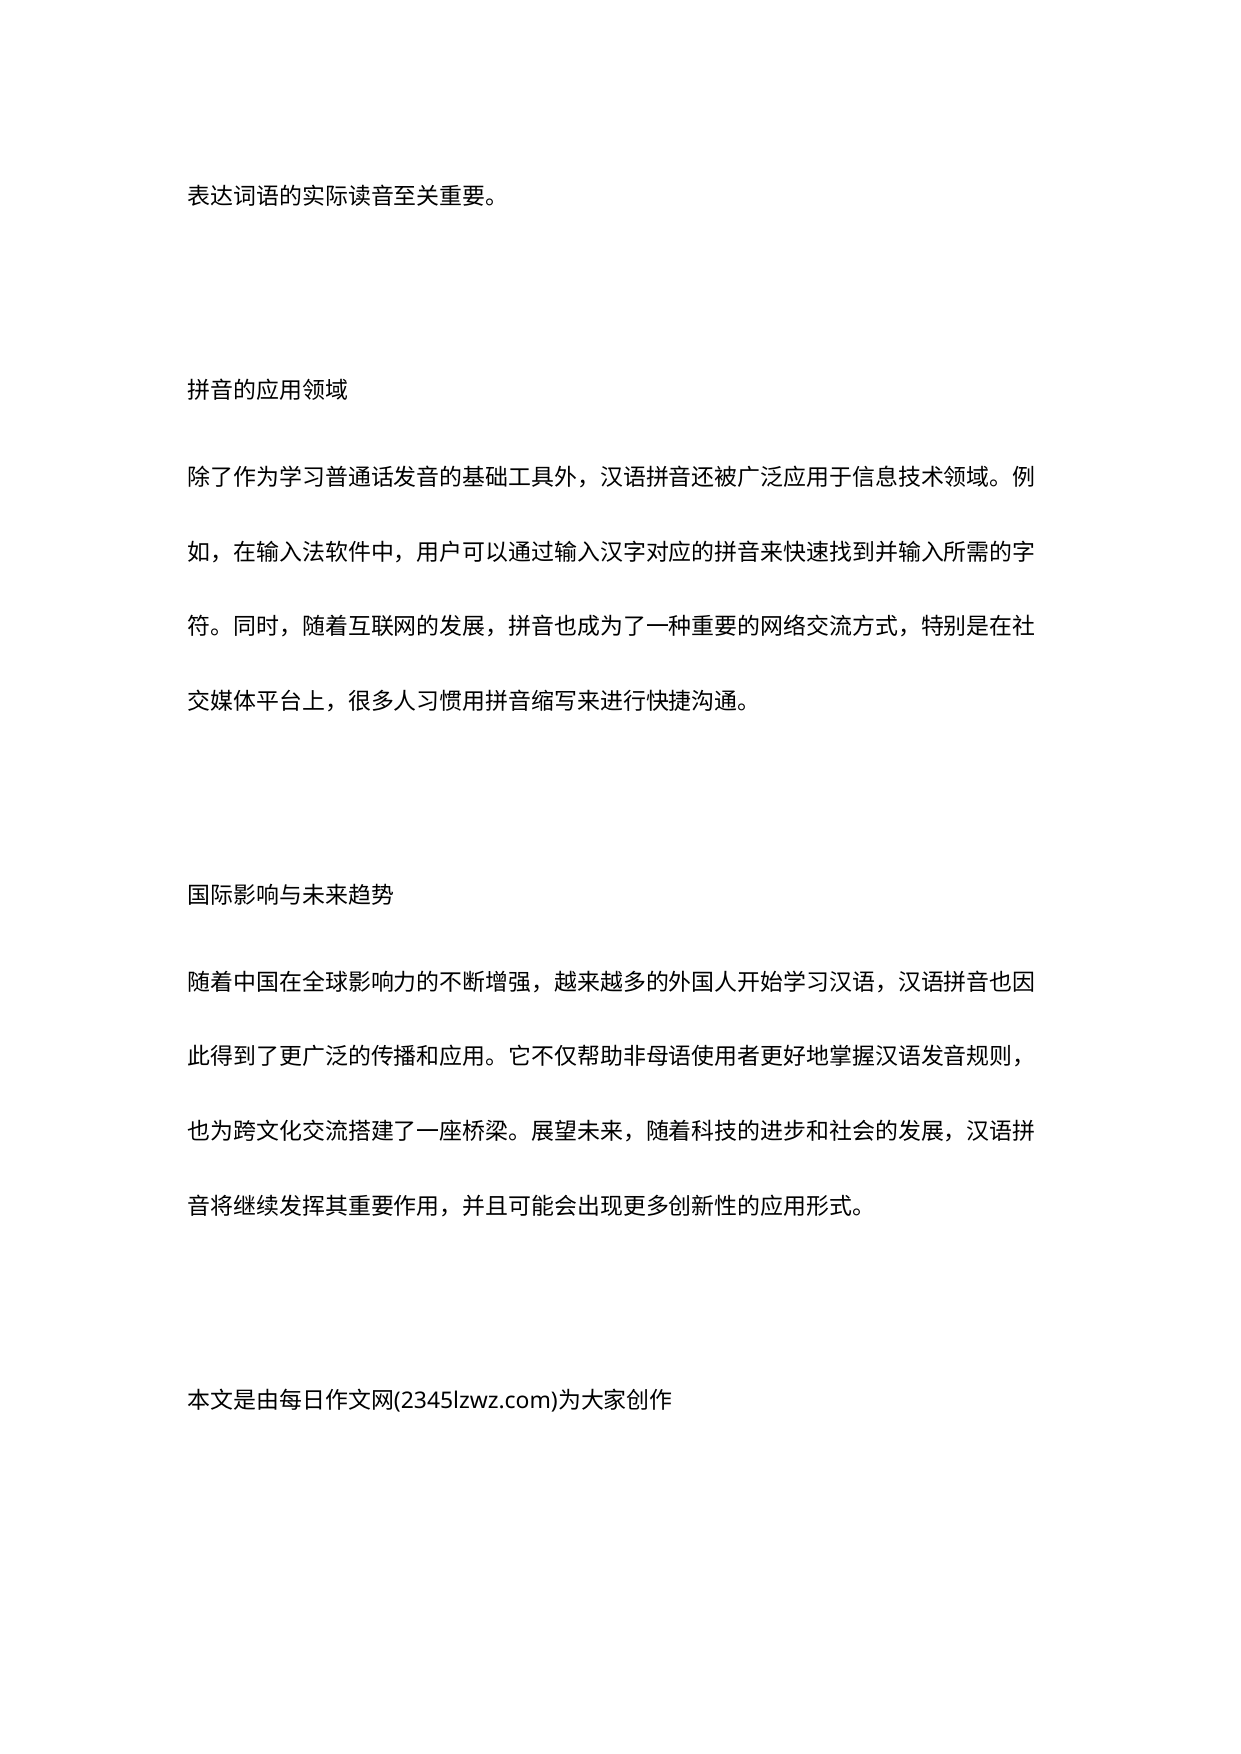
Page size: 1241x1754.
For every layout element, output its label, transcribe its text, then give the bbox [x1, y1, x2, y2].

text 国际影响与未来趋势 [187, 861, 1053, 926]
text 随着中国在全球影响力的不断增强，越来越多的外国人开始学习汉语，汉语拼音也因此得到了更广泛的传播和应用。它不仅帮助非母语使用者更好地掌握汉语发音规则，也为跨文化交流搭建了一座桥梁。展望未来，随着科技的进步和社会的发展，汉语拼音将继续发挥其重要作用，并且可能会出现更多创新性的应用形式。 [187, 948, 1053, 1237]
text 除了作为学习普通话发音的基础工具外，汉语拼音还被广泛应用于信息技术领域。例如，在输入法软件中，用户可以通过输入汉字对应的拼音来快速找到并输入所需的字符。同时，随着互联网的发展，拼音也成为了一种重要的网络交流方式，特别是在社交媒体平台上，很多人习惯用拼音缩写来进行快捷沟通。 [187, 443, 1053, 732]
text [187, 162, 1053, 227]
text 本文是由每日作文网(2345lzwz.com)为大家创作 [187, 1366, 1053, 1431]
text 拼音的应用领域 [187, 356, 1053, 421]
